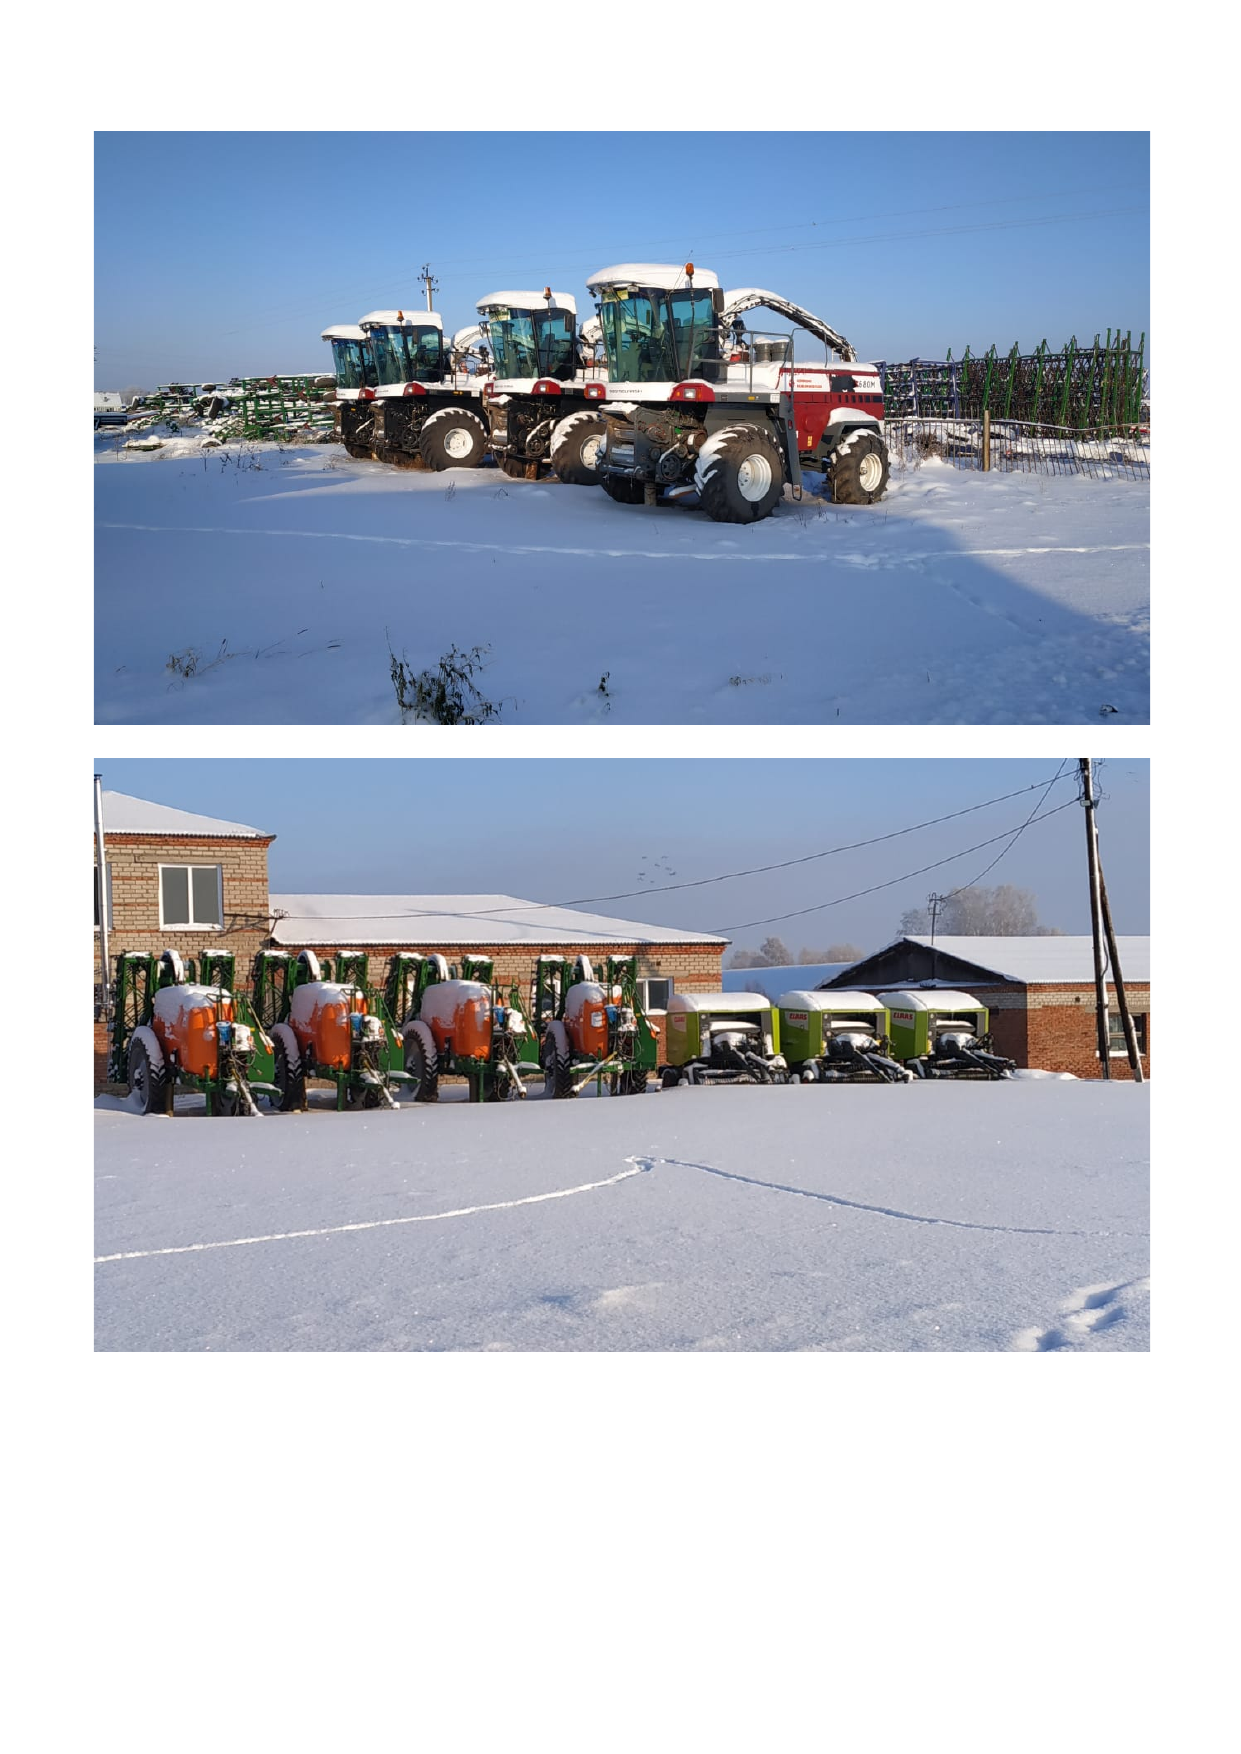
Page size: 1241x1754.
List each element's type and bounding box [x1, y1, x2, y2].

picture [93, 131, 1150, 725]
picture [93, 758, 1150, 1352]
